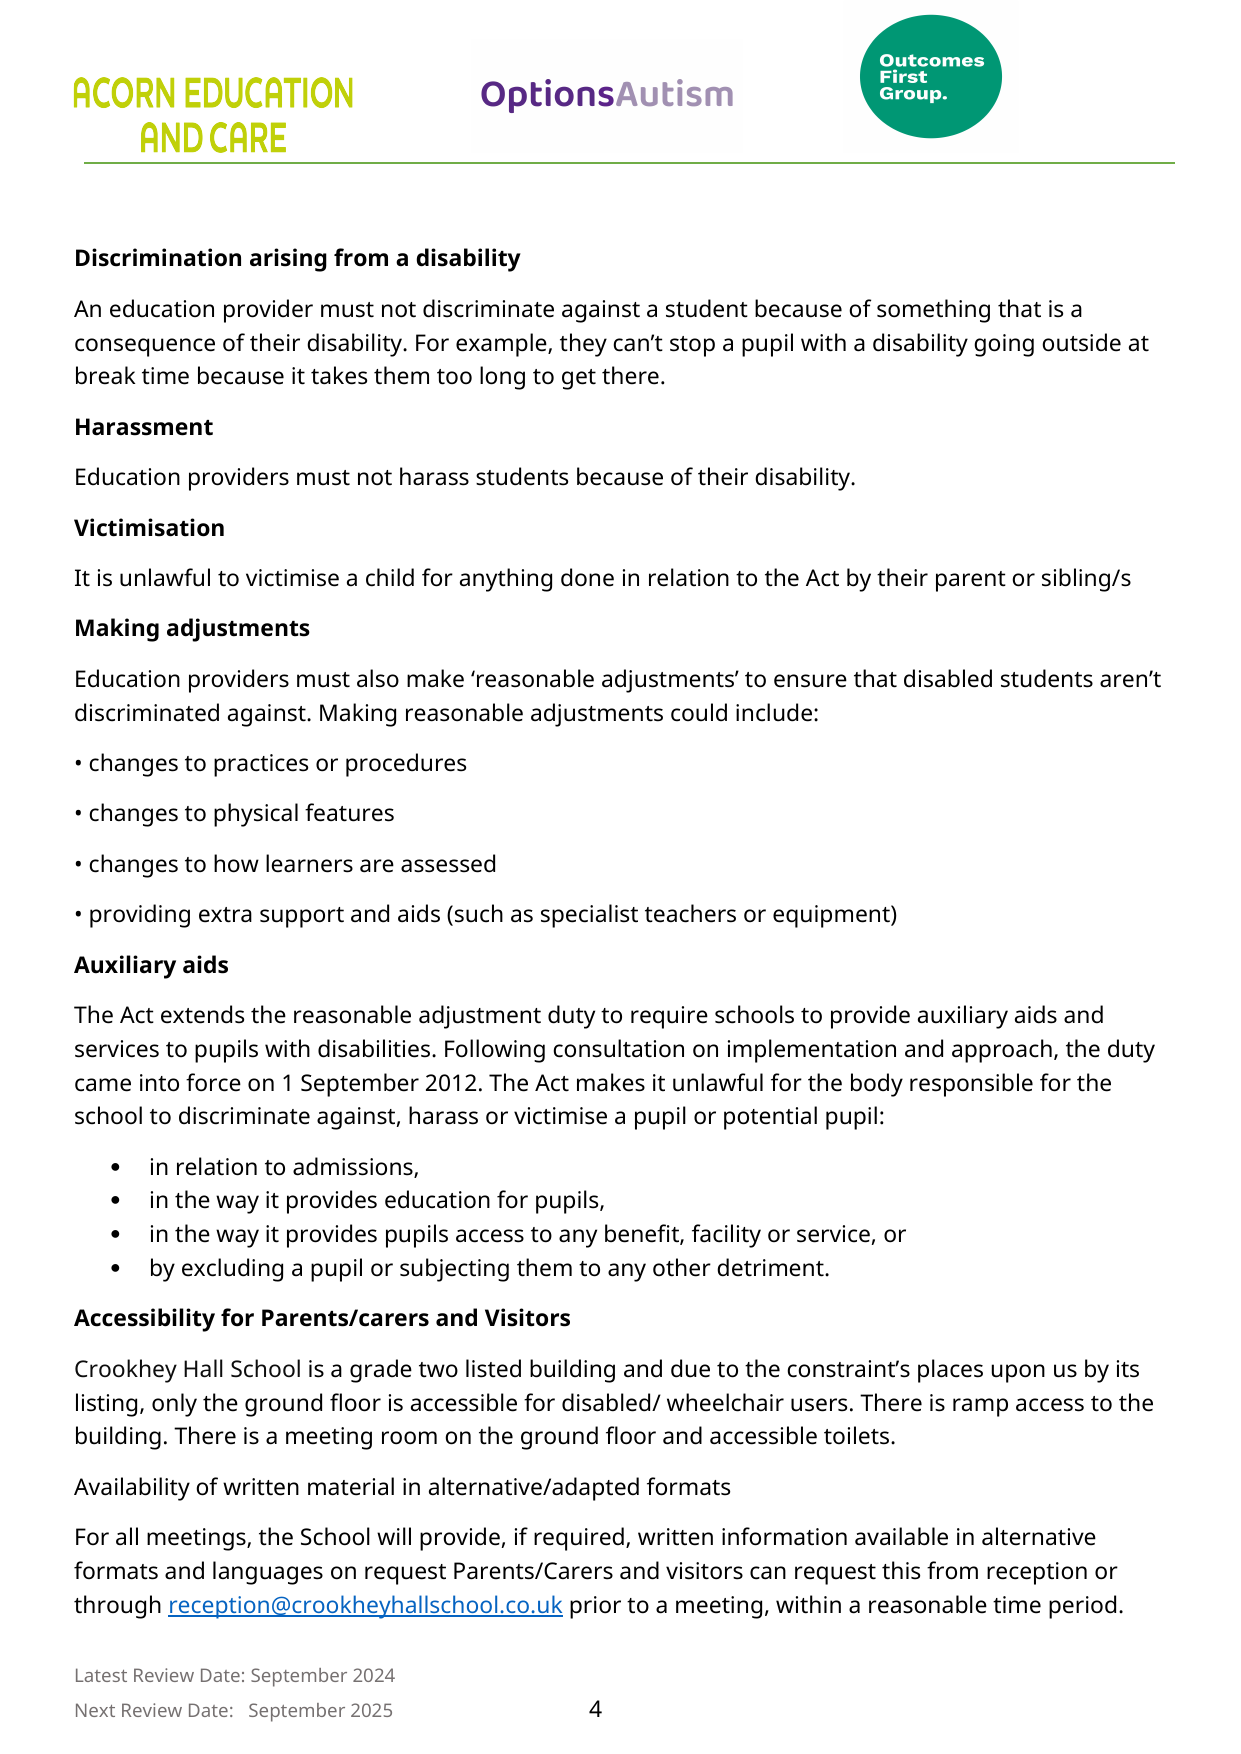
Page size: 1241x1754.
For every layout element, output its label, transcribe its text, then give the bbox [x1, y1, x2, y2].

text • changes to practices or procedures [74, 747, 1167, 778]
text Accessibility for Parents/carers and Visitors [74, 1302, 1167, 1334]
text An education provider must not discriminate against a student because of something that is a consequence of their disability. For example, they can’t stop a pupil with a disability going outside at break time because it takes them too long to get there. [74, 293, 1167, 392]
picture [471, 39, 743, 153]
text • providing extra support and aids (such as specialist teachers or equipment) [74, 898, 1167, 929]
text Education providers must not harass students because of their disability. [74, 461, 1167, 492]
text • changes to physical features [74, 797, 1167, 829]
text Availability of written material in alternative/adapted formats [74, 1471, 1167, 1502]
text • changes to how learners are assessed [74, 848, 1167, 879]
list by excluding a pupil or subjecting them to any other detriment. [111, 1252, 1167, 1283]
text Education providers must also make ‘reasonable adjustments’ to ensure that disabled students aren’t discriminated against. Making reasonable adjustments could include: [74, 663, 1167, 728]
text For all meetings, the School will provide, if required, written information available in alternative formats and languages on request Parents/Carers and visitors can request this from reception or through reception@crookheyhallschool.co.uk prior to a meeting, within a reasonable time period. [74, 1521, 1167, 1620]
list in the way it provides education for pupils, [111, 1184, 1167, 1216]
text Discrimination arising from a disability [74, 242, 1167, 274]
list in the way it provides pupils access to any benefit, facility or service, or [111, 1218, 1167, 1249]
list in relation to admissions, [111, 1151, 1167, 1182]
text Crookhey Hall School is a grade two listed building and due to the constraint’s places upon us by its listing, only the ground floor is accessible for disabled/ wheelchair users. There is ramp access to the building. There is a meeting room on the ground floor and accessible toilets. [74, 1353, 1167, 1452]
text It is unlawful to victimise a child for anything done in relation to the Act by their parent or sibling/s [74, 562, 1167, 593]
picture [843, 0, 1019, 153]
text The Act extends the reasonable adjustment duty to require schools to provide auxiliary aids and services to pupils with disabilities. Following consultation on implementation and approach, the duty came into force on 1 September 2012. The Act makes it unlawful for the body responsible for the school to discriminate against, harass or victimise a pupil or potential pupil: [74, 999, 1167, 1132]
picture [73, 77, 353, 153]
text Making adjustments [74, 612, 1167, 644]
text Victimisation [74, 512, 1167, 543]
text Harassment [74, 411, 1167, 442]
text Auxiliary aids [74, 949, 1167, 980]
